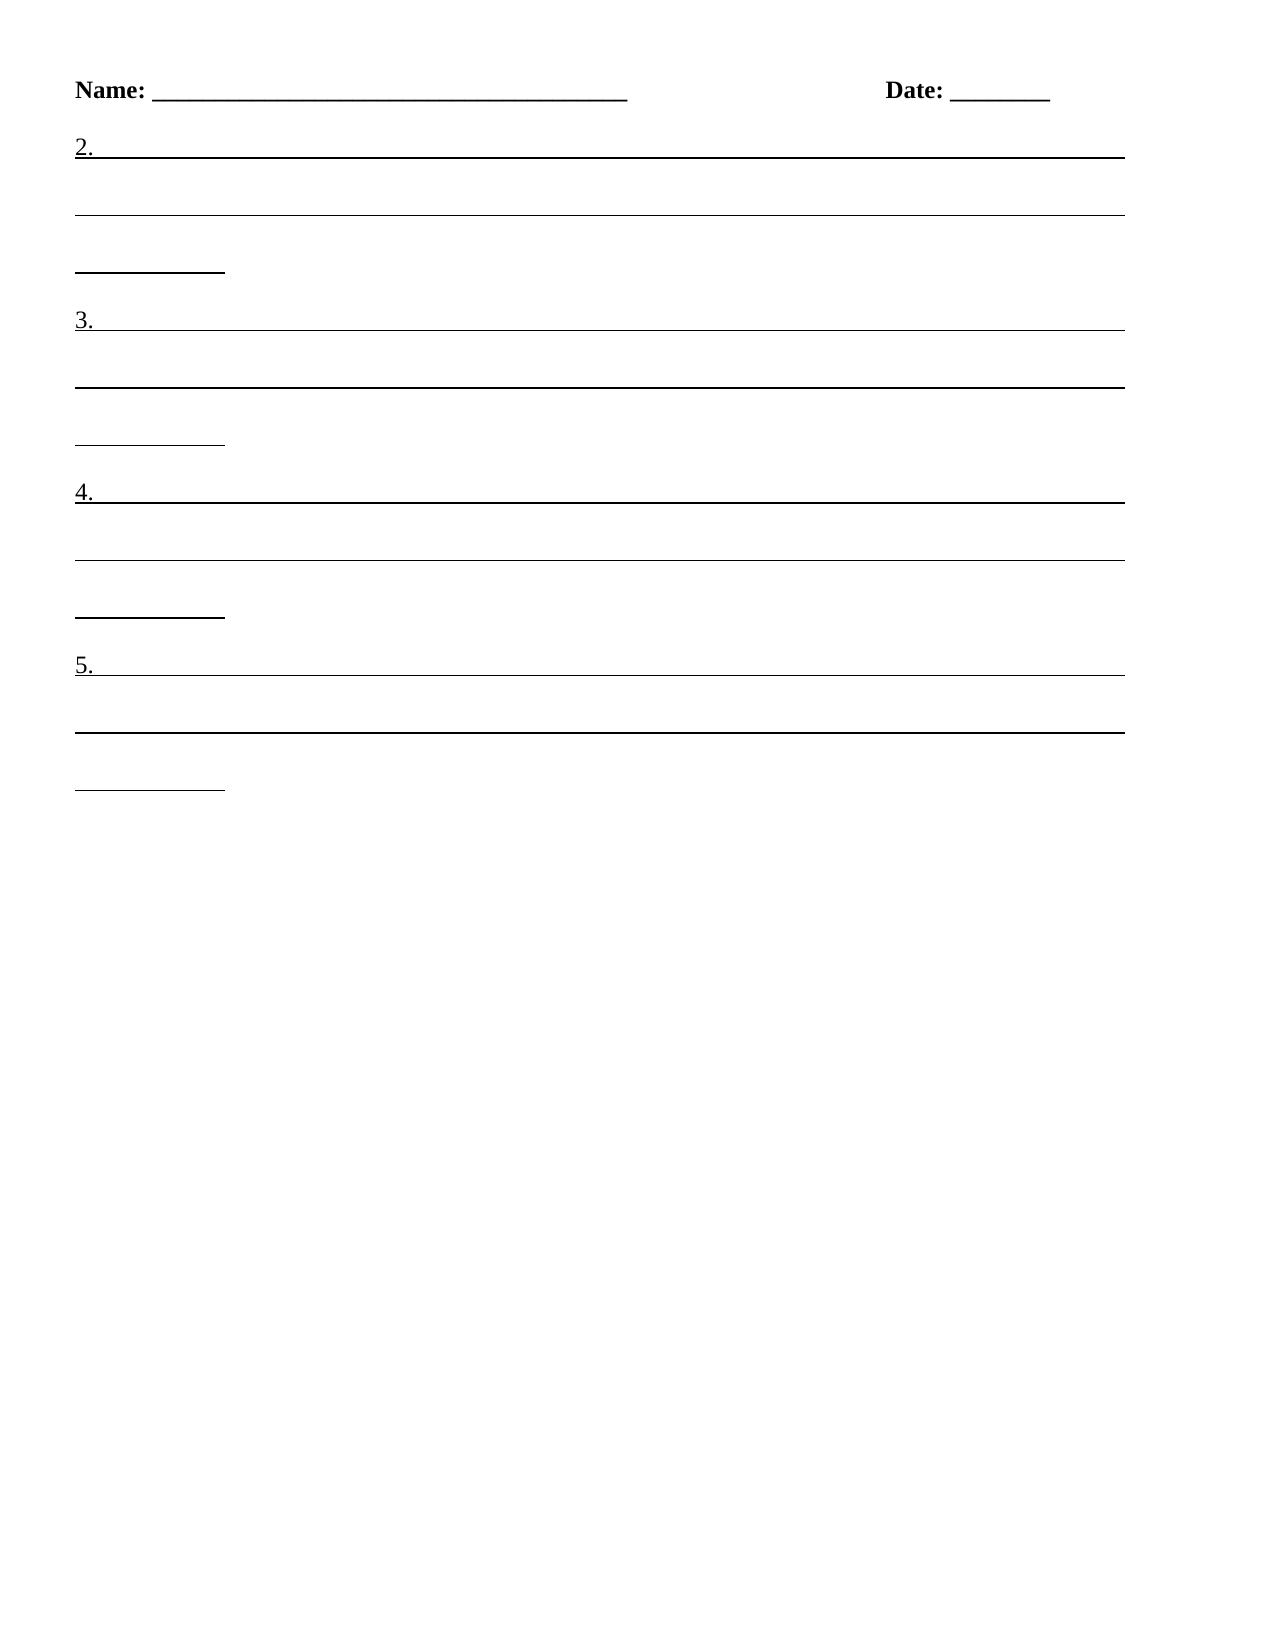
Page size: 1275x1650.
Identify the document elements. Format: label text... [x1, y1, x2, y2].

text 4. [75, 477, 1200, 621]
text 3. [75, 305, 1200, 449]
text 2. [75, 132, 1200, 276]
text 5. [75, 650, 1200, 794]
